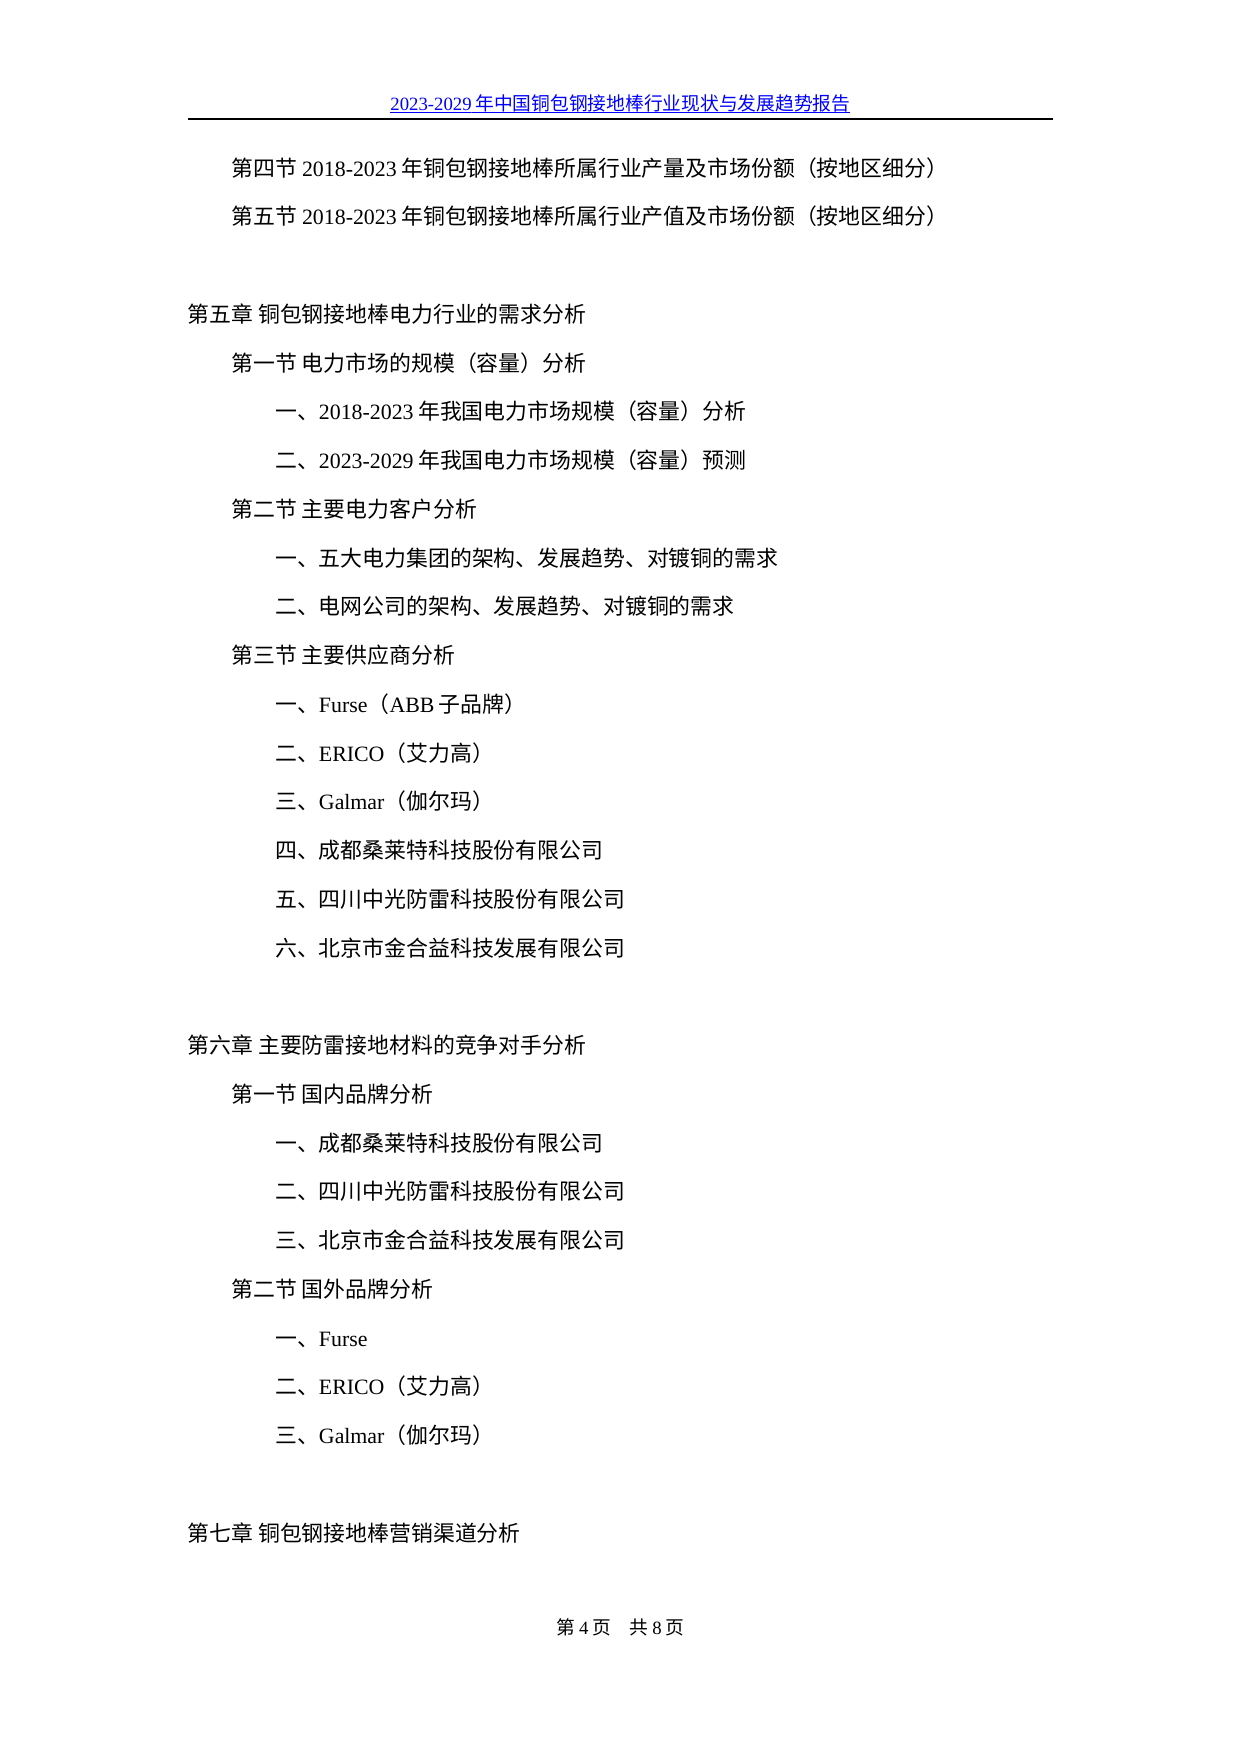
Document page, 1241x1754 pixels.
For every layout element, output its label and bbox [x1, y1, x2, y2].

text [187, 150, 1053, 1548]
